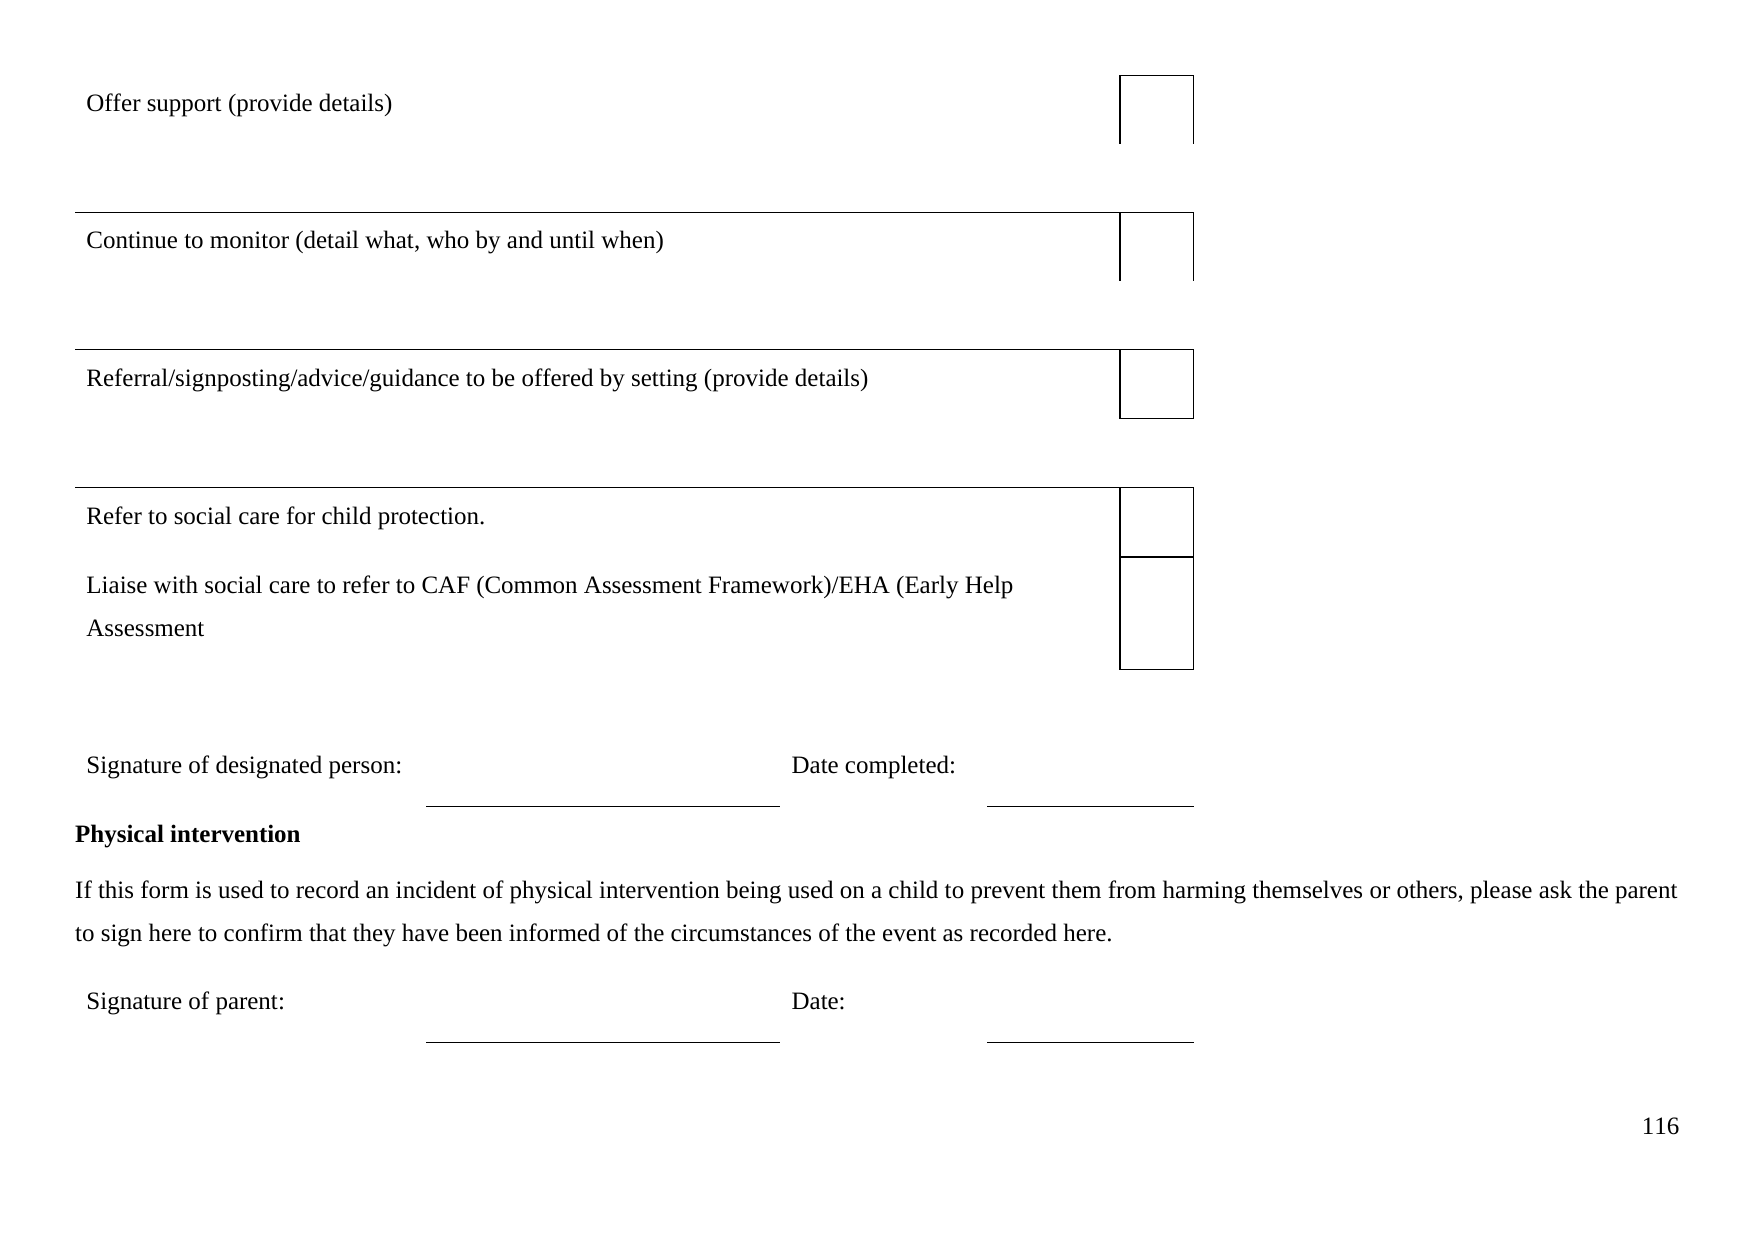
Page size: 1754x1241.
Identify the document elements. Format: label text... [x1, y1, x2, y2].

text If this form is used to record an incident of physical intervention being used on a child to prevent them from harming themselves or others, please ask the parent to sign here to confirm that they have been informed of the circumstances of the event as recorded here. [75, 875, 1679, 947]
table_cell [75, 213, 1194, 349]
text Physical intervention [75, 819, 1679, 848]
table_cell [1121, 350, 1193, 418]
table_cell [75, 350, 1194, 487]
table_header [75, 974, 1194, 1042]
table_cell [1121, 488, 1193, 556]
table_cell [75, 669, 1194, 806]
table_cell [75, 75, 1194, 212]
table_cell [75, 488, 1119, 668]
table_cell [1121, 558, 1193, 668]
